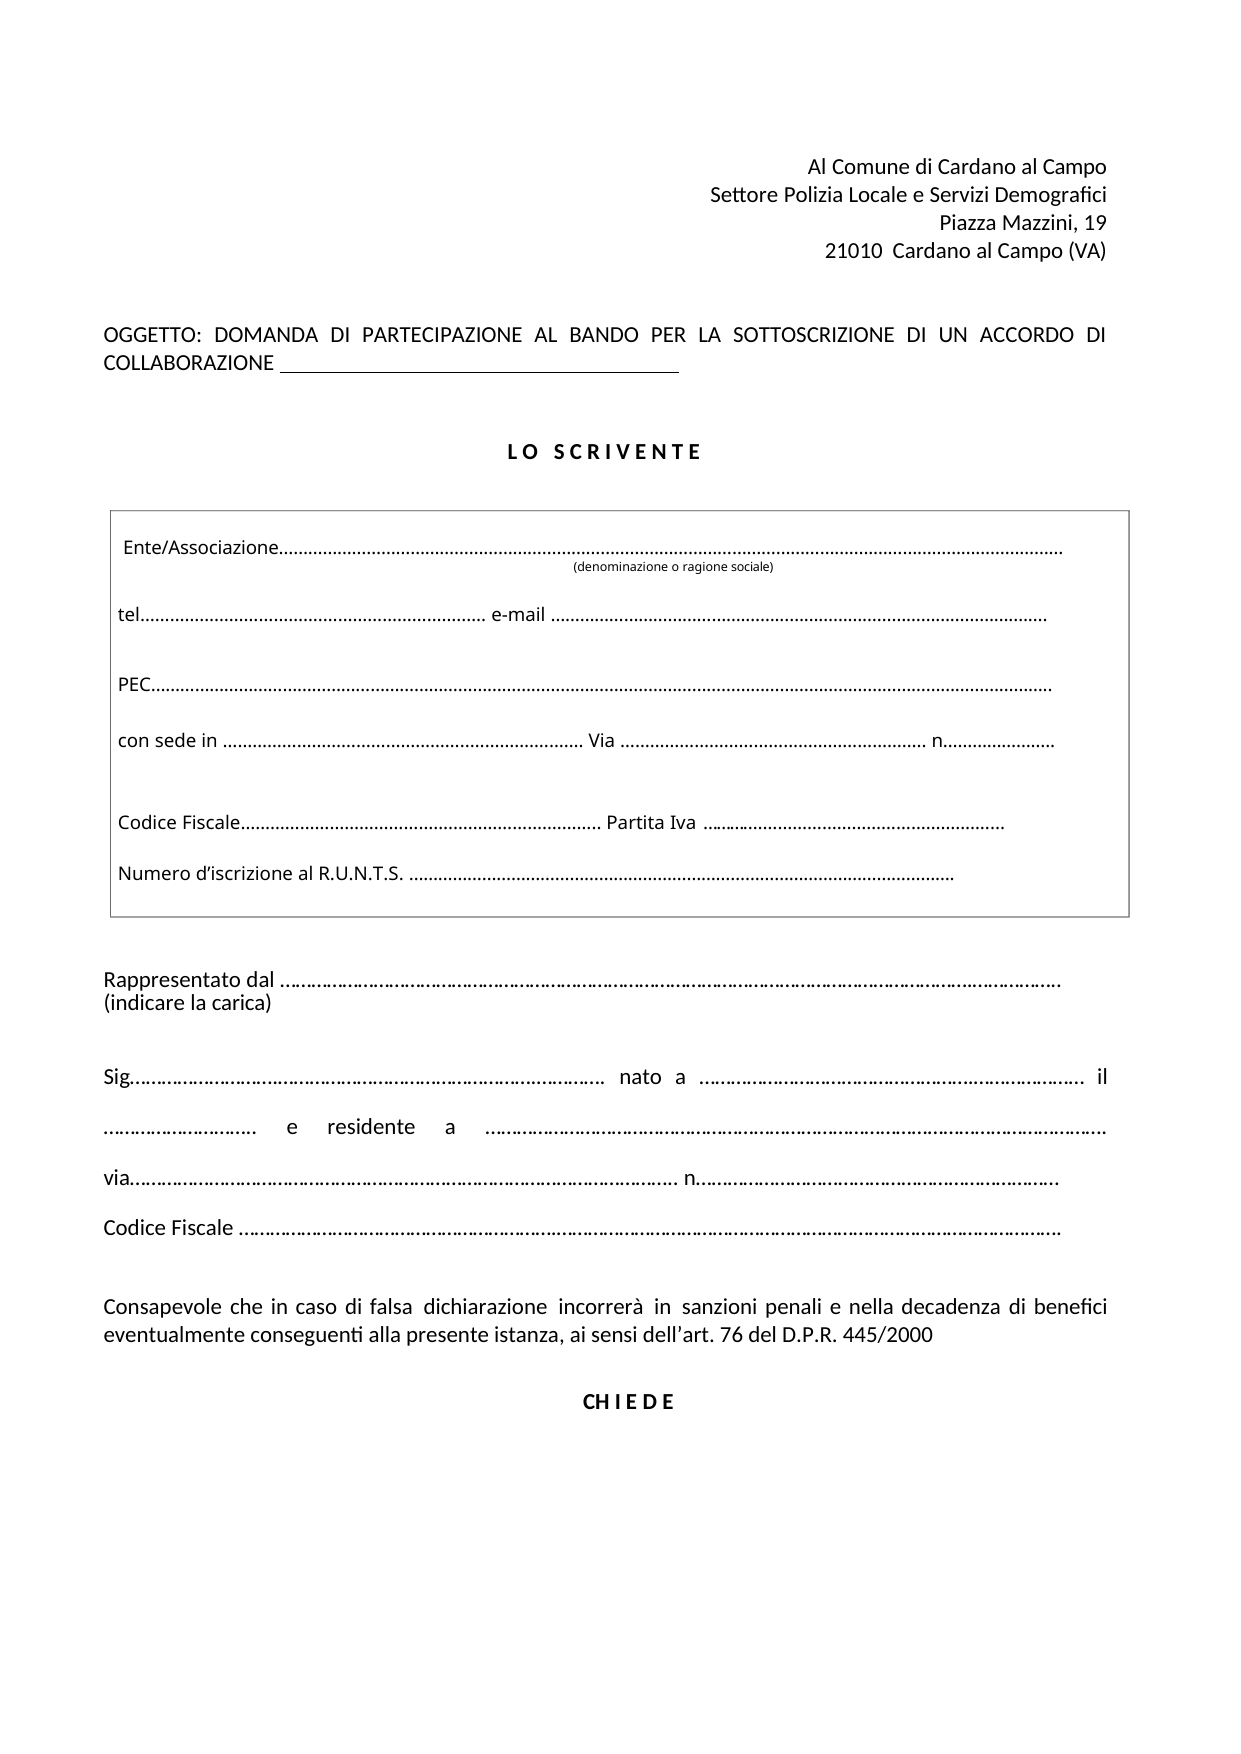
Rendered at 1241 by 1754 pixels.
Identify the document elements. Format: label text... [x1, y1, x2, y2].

subtitle OGGETTO: DOMANDA DI PARTECIPAZIONE AL BANDO PER LA SOTTOSCRIZIONE DI UN ACCORDO DI COLLABORAZIONE [103, 320, 1108, 376]
text Settore Polizia Locale e Servizi Demografici [605, 180, 1107, 208]
text Codice Fiscale …………………………………………………….……………………………………………………………………………………. [103, 1213, 1166, 1241]
text Piazza Mazzini, 19 [605, 208, 1107, 236]
text Consapevole che in caso di falsa dichiarazione incorrerà in sanzioni penali e nella decadenza di benefici eventualmente conseguenti alla presente istanza, ai sensi dell’art. 76 del D.P.R. 445/2000 [103, 1292, 1108, 1348]
text Al Comune di Cardano al Campo [605, 152, 1107, 180]
text L O S C R I V E N T E [103, 437, 1105, 465]
text (indicare la carica) [103, 992, 1166, 1015]
text Sig……………………….………………………………………….…………. nato a …………………………………………….………………… il ……………………….. e residente a ………………………………………………………………………………………………………. via………………………………………………………………………………………….. n…………………………………………………………… [103, 1062, 1108, 1191]
text Rappresentato dal …………………………………………………………………………………………………………………….…………….. [103, 969, 1166, 992]
subtitle CH I E D E [583, 1387, 1166, 1415]
text 21010 Cardano al Campo (VA) [605, 236, 1107, 264]
